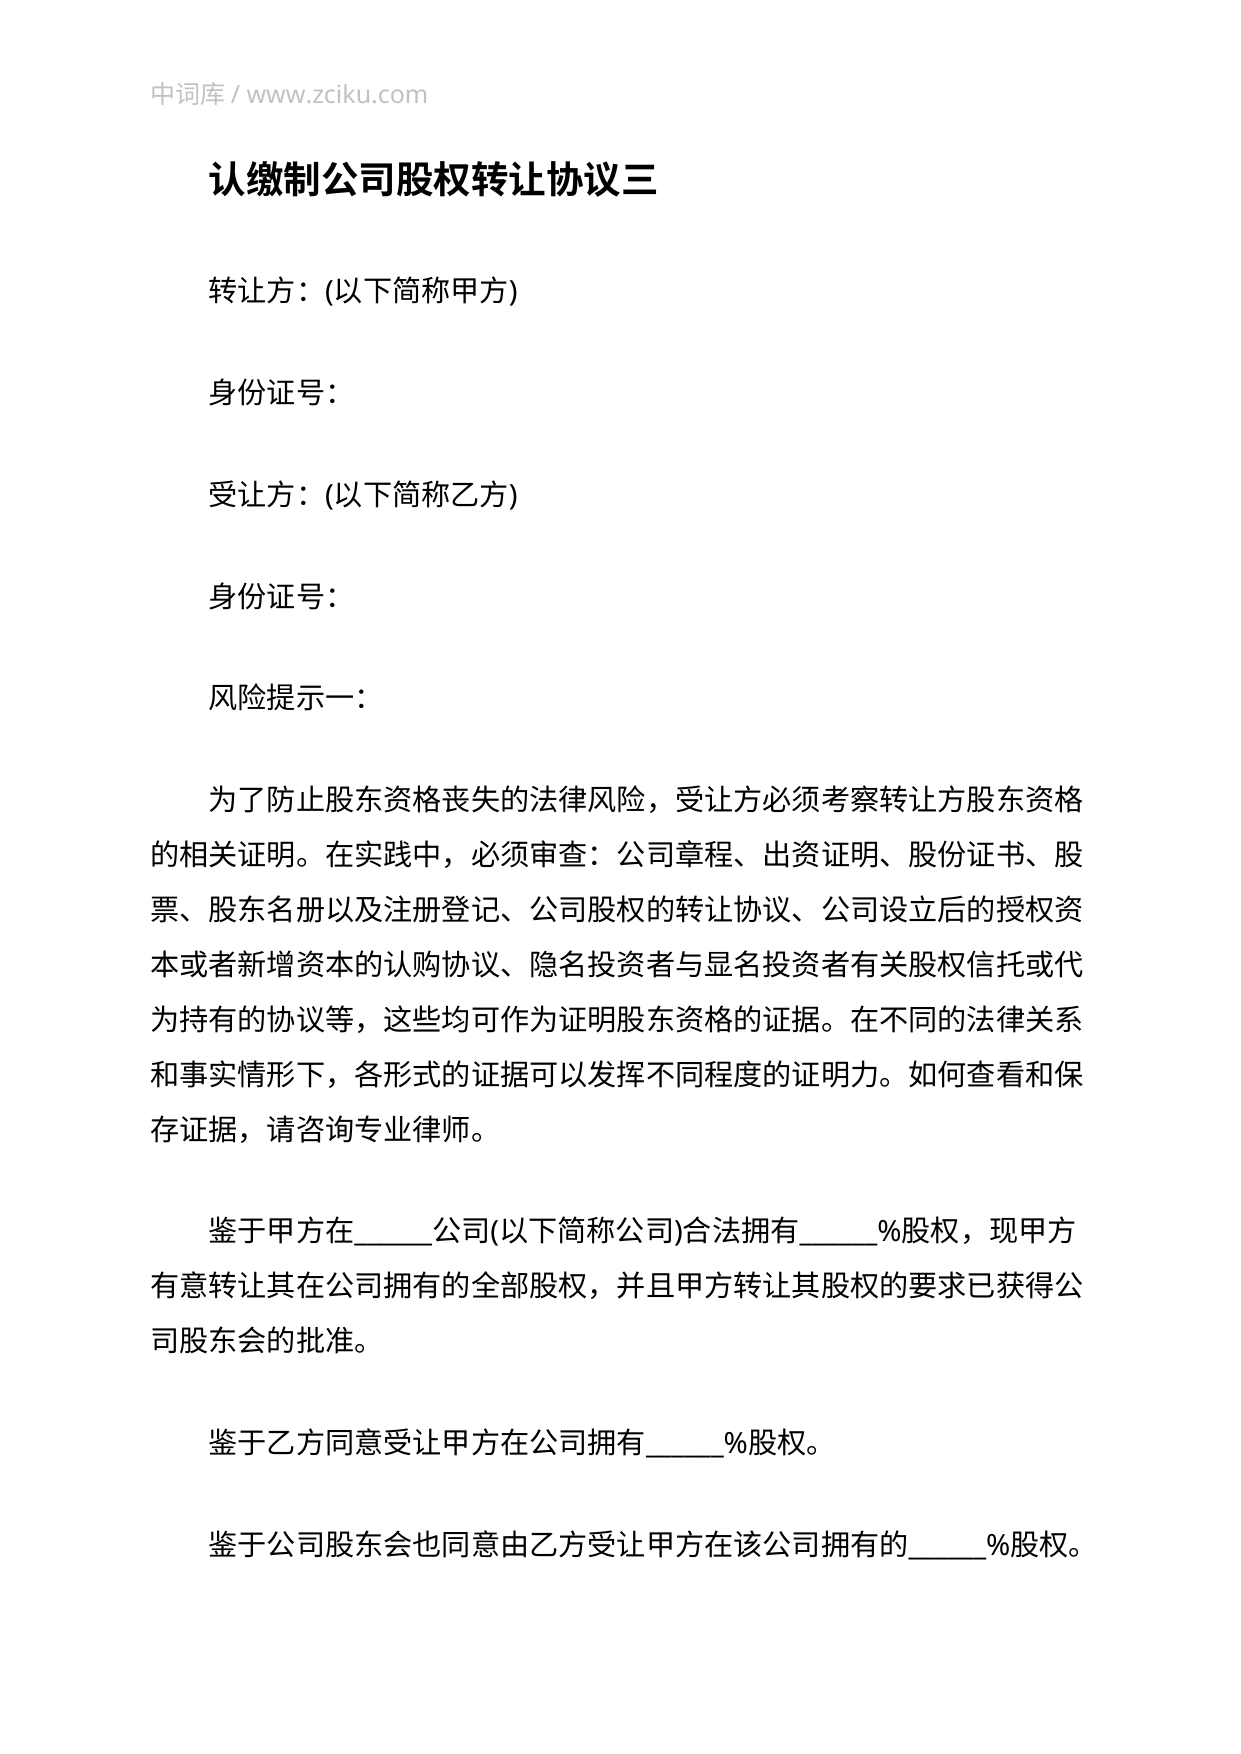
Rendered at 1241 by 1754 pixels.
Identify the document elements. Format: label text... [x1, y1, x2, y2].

text 鉴于甲方在______公司(以下简称公司)合法拥有______%股权，现甲方有意转让其在公司拥有的全部股权，并且甲方转让其股权的要求已获得公司股东会的批准。 [150, 1208, 1090, 1360]
text 为了防止股东资格丧失的法律风险，受让方必须考察转让方股东资格的相关证明。在实践中，必须审查：公司章程、出资证明、股份证书、股票、股东名册以及注册登记、公司股权的转让协议、公司设立后的授权资本或者新增资本的认购协议、隐名投资者与显名投资者有关股权信托或代为持有的协议等，这些均可作为证明股东资格的证据。在不同的法律关系和事实情形下，各形式的证据可以发挥不同程度的证明力。如何查看和保存证据，请咨询专业律师。 [150, 777, 1090, 1148]
text 转让方：(以下简称甲方) [150, 267, 1090, 310]
text 受让方：(以下简称乙方) [150, 471, 1090, 513]
text 风险提示一： [150, 675, 1090, 717]
text 鉴于公司股东会也同意由乙方受让甲方在该公司拥有的______%股权。 [150, 1521, 1090, 1564]
text 鉴于乙方同意受让甲方在公司拥有______%股权。 [150, 1419, 1090, 1462]
text 身份证号： [150, 369, 1090, 412]
text 认缴制公司股权转让协议三 [150, 150, 1090, 204]
text 身份证号： [150, 573, 1090, 615]
